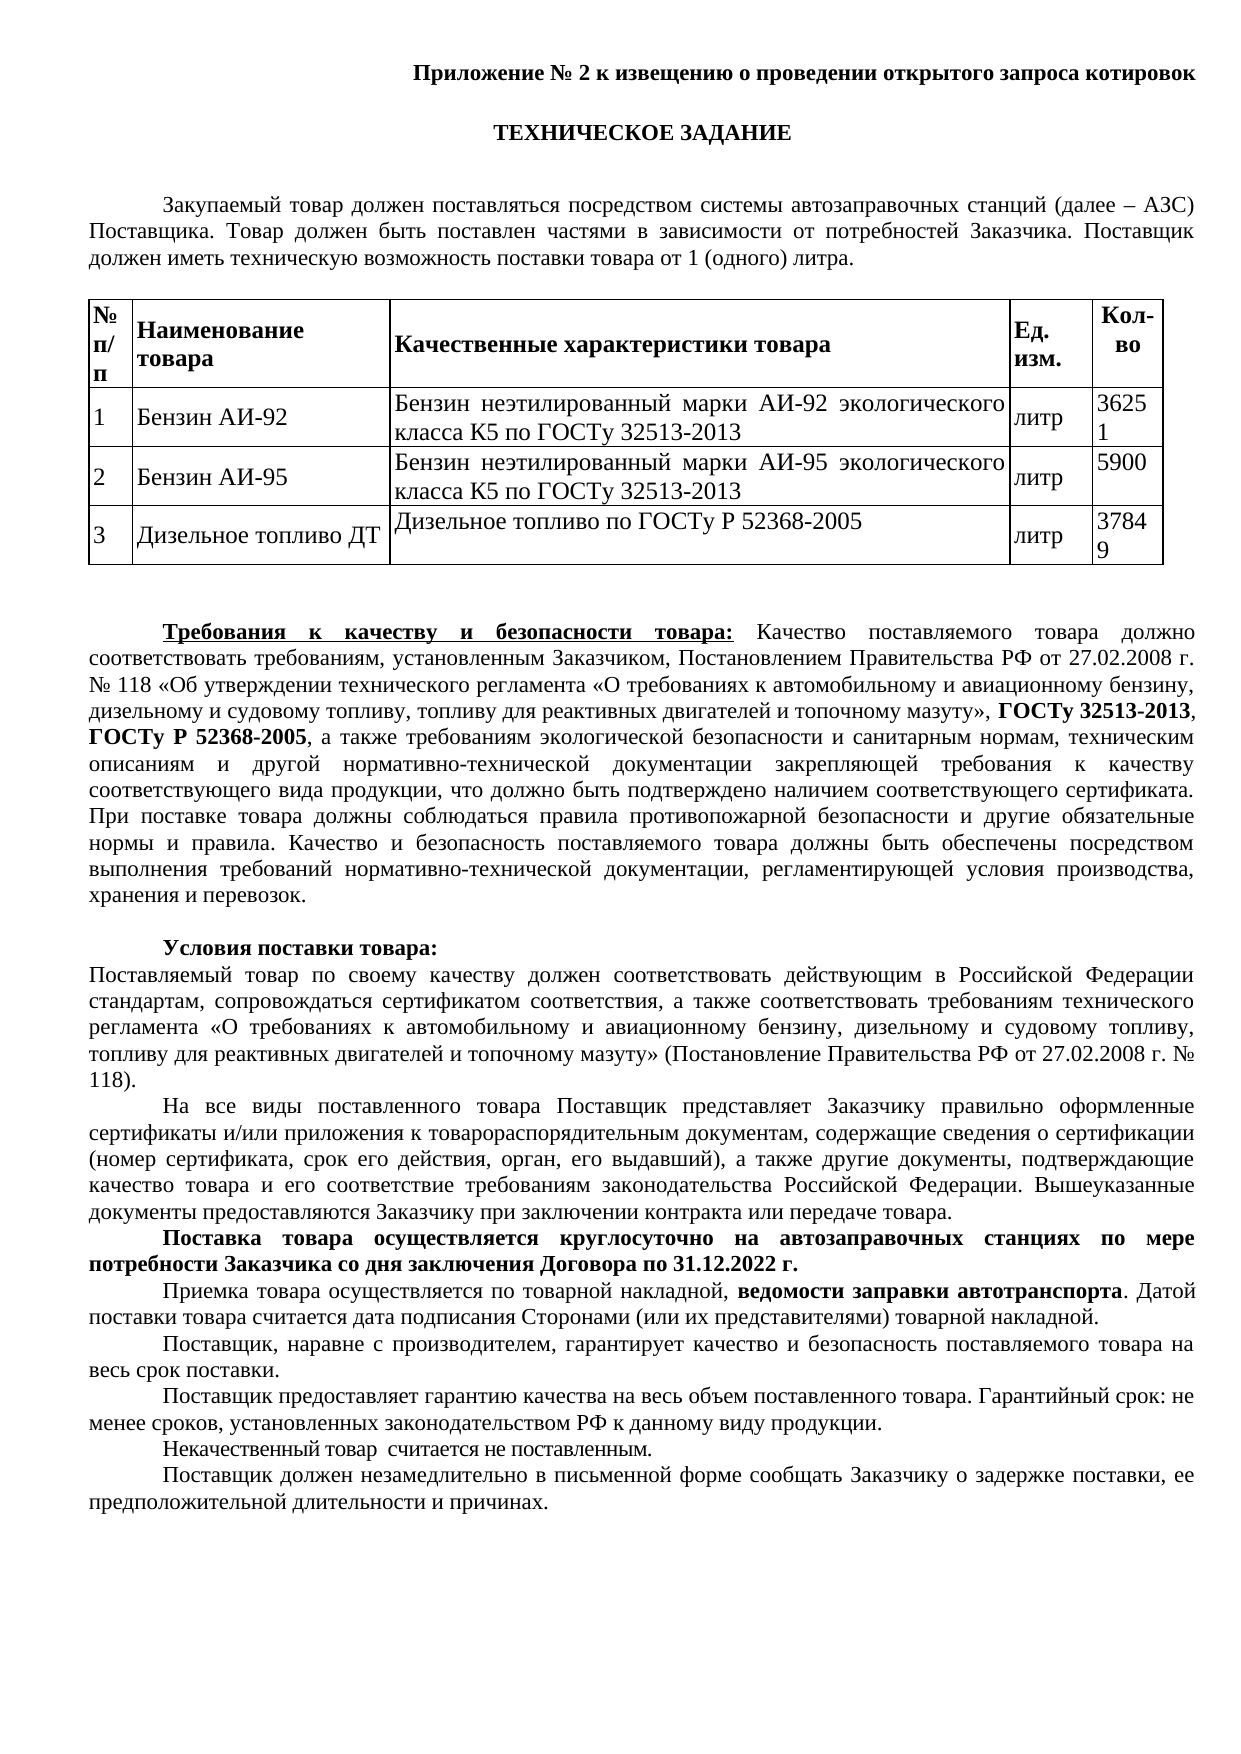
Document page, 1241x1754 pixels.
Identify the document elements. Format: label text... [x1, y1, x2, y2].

text Приложение № 2 к извещению о проведении открытого запроса котировок [89, 59, 1196, 85]
table_cell Бензин неэтилированный марки АИ-92 экологического класса К5 по ГОСТу 32513-2013 [391, 388, 1009, 446]
text Закупаемый товар должен поставляться посредством системы автозаправочных станций (далее – АЗС) Поставщика. Товар должен быть поставлен частями в зависимости от потребностей Заказчика. Поставщик должен иметь техническую возможность поставки товара от 1 (одного) литра. [89, 191, 1196, 270]
table_header Наименование товара [133, 300, 389, 387]
table_header Кол-во [1093, 300, 1162, 387]
text Поставляемый товар по своему качеству должен соответствовать действующим в Российской Федерации стандартам, сопровождаться сертификатом соответствия, а также соответствовать требованиям технического регламента «О требованиях к автомобильному и авиационному бензину, дизельному и судовому топливу, топливу для реактивных двигателей и топочному мазуту» (Постановление Правительства РФ от 27.02.2008 г. № 118). [89, 961, 1196, 1092]
text Поставщик предоставляет гарантию качества на весь объем поставленного товара. Гарантийный срок: не менее сроков, установленных законодательством РФ к данному виду продукции. [89, 1382, 1196, 1435]
text На все виды поставленного товара Поставщик представляет Заказчику правильно оформленные сертификаты и/или приложения к товарораспорядительным документам, содержащие сведения о сертификации (номер сертификата, срок его действия, орган, его выдавший), а также другие документы, подтверждающие качество товара и его соответствие требованиям законодательства Российской Федерации. Вышеуказанные документы предоставляются Заказчику при заключении контракта или передаче товара. [89, 1092, 1196, 1224]
table_cell Бензин АИ-92 [133, 388, 389, 446]
text Приемка товара осуществляется по товарной накладной, ведомости заправки автотранспорта. Датой поставки товара считается дата подписания Сторонами (или их представителями) товарной накладной. [89, 1277, 1196, 1329]
table_cell Дизельное топливо по ГОСТу Р 52368-2005 [391, 506, 1009, 564]
table_cell Бензин АИ-95 [133, 447, 389, 505]
text Требования к качеству и безопасности товара: Качество поставляемого товара должно соответствовать требованиям, установленным Заказчиком, Постановлением Правительства РФ от 27.02.2008 г. № 118 «Об утверждении технического регламента «О требованиях к автомобильному и авиационному бензину, дизельному и судовому топливу, топливу для реактивных двигателей и топочному мазуту», ГОСТу 32513-2013, ГОСТу Р 52368-2005, а также требованиям экологической безопасности и санитарным нормам, техническим описаниям и другой нормативно-технической документации закрепляющей требования к качеству соответствующего вида продукции, что должно быть подтверждено наличием соответствующего сертификата. При поставке товара должны соблюдаться правила противопожарной безопасности и другие обязательные нормы и правила. Качество и безопасность поставляемого товара должны быть обеспечены посредством выполнения требований нормативно-технической документации, регламентирующей условия производства, хранения и перевозок. [89, 618, 1196, 908]
table_cell литр [1011, 388, 1092, 446]
text Поставщик должен незамедлительно в письменной форме сообщать Заказчику о задержке поставки, ее предположительной длительности и причинах. [89, 1461, 1196, 1514]
text Поставщик, наравне с производителем, гарантирует качество и безопасность поставляемого товара на весь срок поставки. [89, 1329, 1196, 1382]
table_header Качественные характеристики товара [391, 300, 1009, 387]
table_header № п/п [90, 300, 132, 387]
table_cell Бензин неэтилированный марки АИ-95 экологического класса К5 по ГОСТу 32513-2013 [391, 447, 1009, 505]
table_cell литр [1011, 506, 1092, 564]
table_cell 37849 [1093, 506, 1162, 564]
table_cell 5900 [1093, 447, 1162, 505]
table_cell литр [1011, 447, 1092, 505]
text Условия поставки товара: [89, 934, 1196, 961]
table_cell Дизельное топливо ДТ [133, 506, 389, 564]
table_cell 2 [90, 447, 132, 505]
text ТЕХНИЧЕСКОЕ ЗАДАНИЕ [89, 119, 1196, 146]
table_cell 3 [90, 506, 132, 564]
table_cell 1 [90, 388, 132, 446]
table_cell 36251 [1093, 388, 1162, 446]
text Поставка товара осуществляется круглосуточно на автозаправочных станциях по мере потребности Заказчика со дня заключения Договора по 31.12.2022 г. [89, 1224, 1196, 1277]
text Некачественный товар считается не поставленным. [89, 1435, 1196, 1461]
table_header Ед. изм. [1011, 300, 1092, 387]
